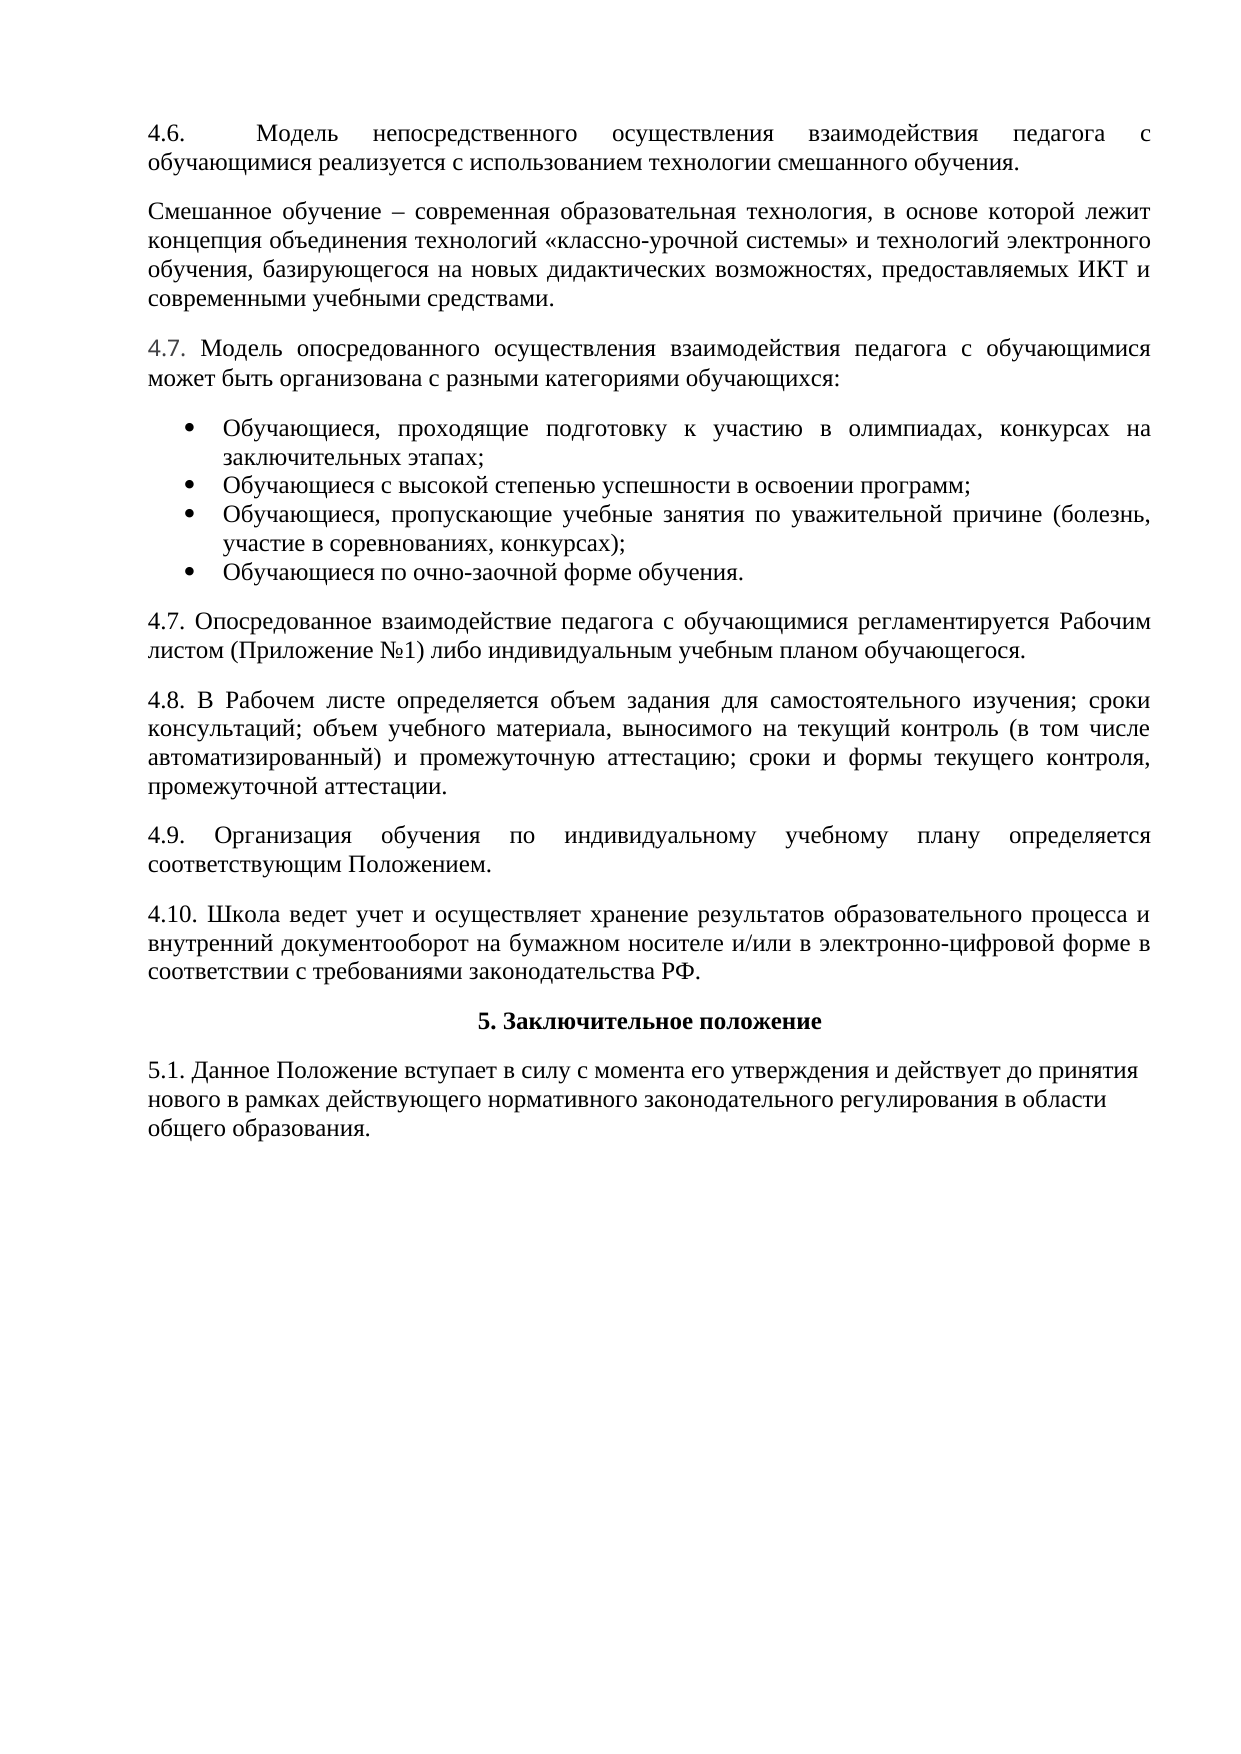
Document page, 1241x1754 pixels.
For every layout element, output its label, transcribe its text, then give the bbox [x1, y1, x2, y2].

list Обучающиеся, проходящие подготовку к участию в олимпиадах, конкурсах на заключительных этапах; [185, 413, 1152, 471]
text 4.7. Модель опосредованного осуществления взаимодействия педагога с обучающимися может быть организована с разными категориями обучающихся: [148, 332, 1152, 392]
text 4.10. Школа ведет учет и осуществляет хранение результатов образовательного процесса и внутренний документооборот на бумажном носителе и/или в электронно-цифровой форме в соответствии с требованиями законодательства РФ. [148, 899, 1152, 985]
list Обучающиеся по очно-заочной форме обучения. [185, 557, 1152, 586]
text 5.1. Данное Положение вступает в силу с момента его утверждения и действует до принятия нового в рамках действующего нормативного законодательного регулирования в области общего образования. [148, 1056, 1152, 1142]
text 4.8. В Рабочем листе определяется объем задания для самостоятельного изучения; сроки консультаций; объем учебного материала, выносимого на текущий контроль (в том числе автоматизированный) и промежуточную аттестацию; сроки и формы текущего контроля, промежуточной аттестации. [148, 685, 1152, 800]
text 4.9. Организация обучения по индивидуальному учебному плану определяется соответствующим Положением. [148, 821, 1152, 878]
text 4.7. Опосредованное взаимодействие педагога с обучающимися регламентируется Рабочим листом (Приложение №1) либо индивидуальным учебным планом обучающегося. [148, 606, 1152, 664]
list Модель непосредственного осуществления взаимодействия педагога с обучающимися реализуется с использованием технологии смешанного обучения. [148, 118, 1152, 176]
text 5. Заключительное положение [148, 1006, 1152, 1035]
text Смешанное обучение – современная образовательная технология, в основе которой лежит концепция объединения технологий «классно-урочной системы» и технологий электронного обучения, базирующегося на новых дидактических возможностях, предоставляемых ИКТ и современными учебными средствами. [148, 196, 1152, 311]
list Обучающиеся, пропускающие учебные занятия по уважительной причине (болезнь, участие в соревнованиях, конкурсах); [185, 499, 1152, 557]
list Обучающиеся с высокой степенью успешности в освоении программ; [185, 471, 1152, 499]
